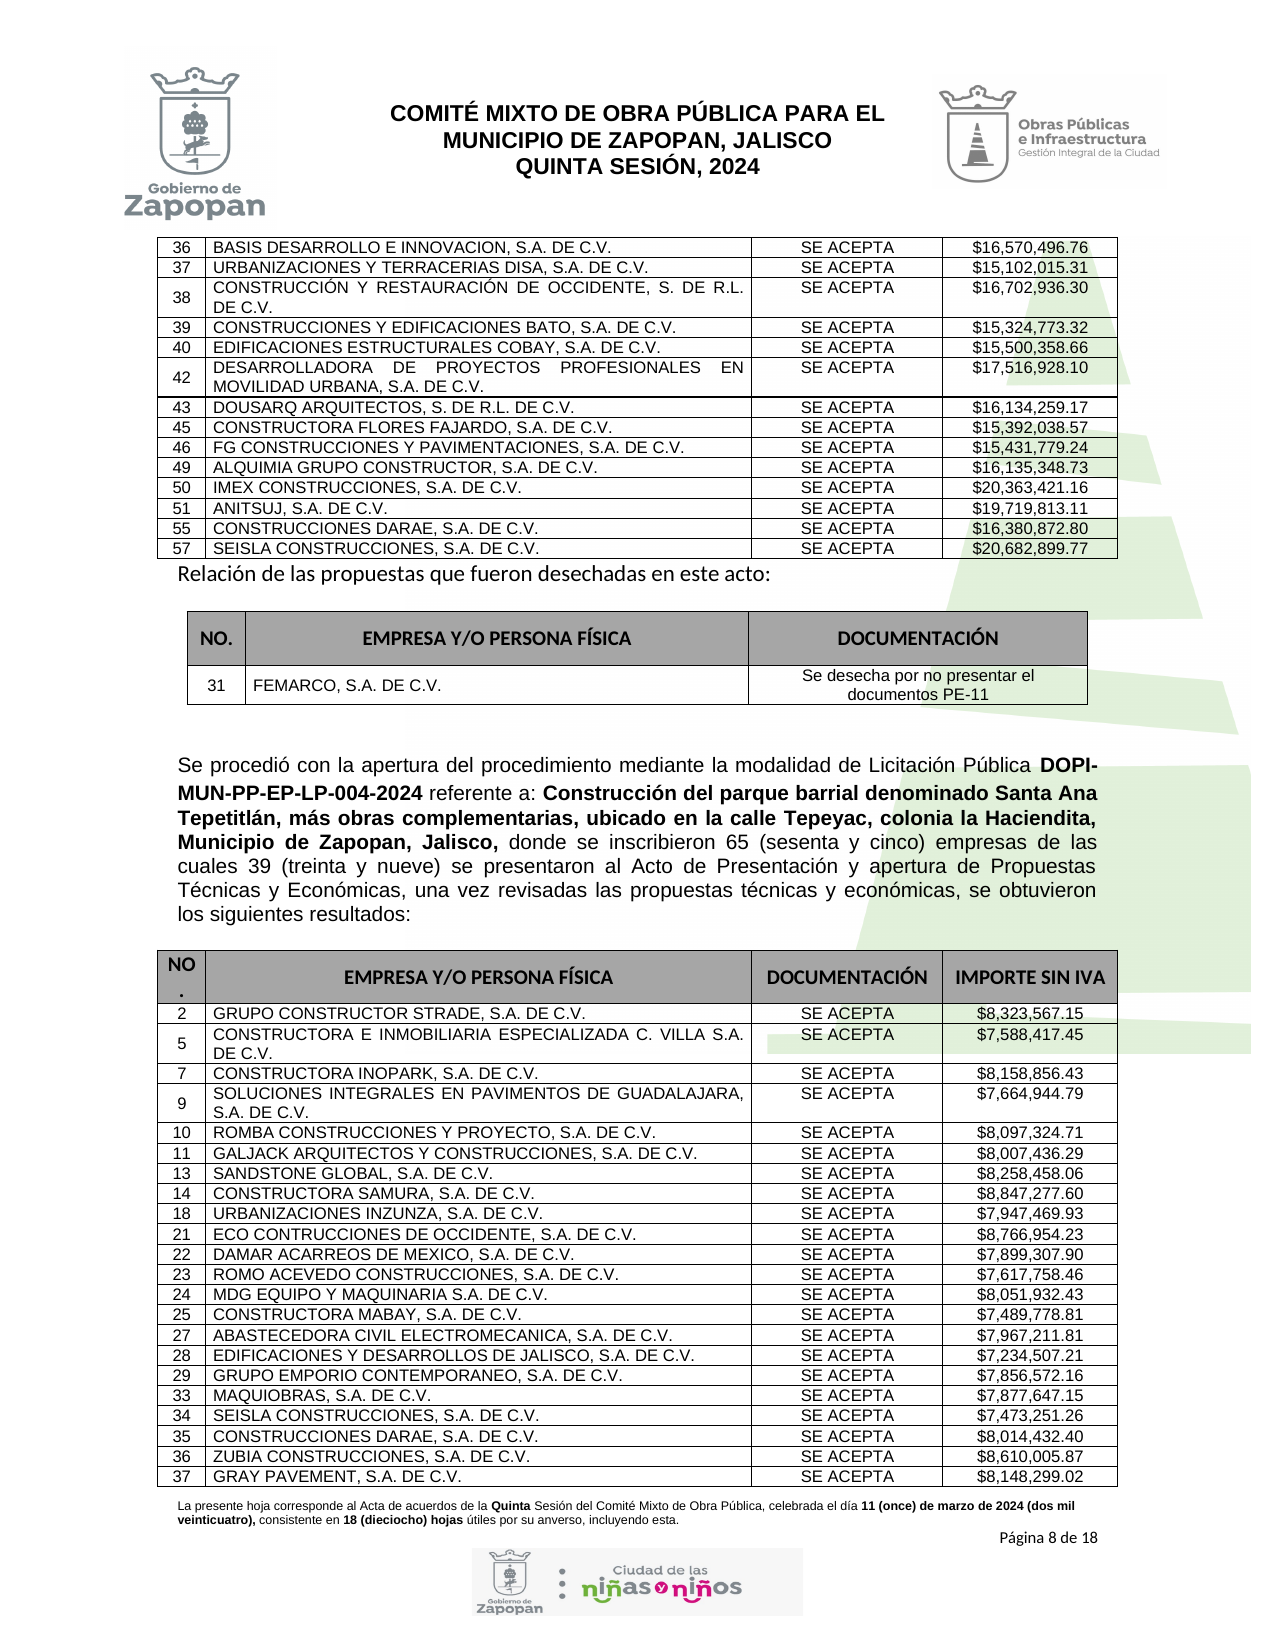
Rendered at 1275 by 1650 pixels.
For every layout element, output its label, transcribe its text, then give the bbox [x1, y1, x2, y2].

table_cell GRAY PAVEMENT, S.A. DE C.V. [206, 1467, 751, 1486]
table_cell $15,324,773.32 [943, 318, 1117, 337]
table_cell SE ACEPTA [752, 438, 942, 457]
table_cell ZUBIA CONSTRUCCIONES, S.A. DE C.V. [206, 1447, 751, 1466]
table_cell EDIFICACIONES ESTRUCTURALES COBAY, S.A. DE C.V. [206, 338, 751, 357]
table_cell SE ACEPTA [752, 418, 942, 437]
table_cell DOUSARQ ARQUITECTOS, S. DE R.L. DE C.V. [206, 398, 751, 417]
table_cell BASIS DESARROLLO E INNOVACION, S.A. DE C.V. [206, 238, 751, 257]
table_header NO. [158, 951, 205, 1003]
table_cell SE ACEPTA [752, 1224, 942, 1243]
picture [123, 46, 278, 230]
table_cell 14 [158, 1184, 205, 1203]
table_cell SOLUCIONES INTEGRALES EN PAVIMENTOS DE GUADALAJARA, S.A. DE C.V. [206, 1084, 751, 1122]
table_cell 22 [158, 1245, 205, 1264]
table_cell $8,323,567.15 [943, 1004, 1117, 1023]
table_cell 50 [158, 478, 205, 497]
table_cell SE ACEPTA [752, 1265, 942, 1284]
picture [471, 1548, 804, 1616]
table_cell $8,097,324.71 [943, 1123, 1117, 1142]
table_cell ALQUIMIA GRUPO CONSTRUCTOR, S.A. DE C.V. [206, 458, 751, 477]
table_cell SE ACEPTA [752, 318, 942, 337]
table_cell $7,967,211.81 [943, 1325, 1117, 1344]
table_cell 21 [158, 1224, 205, 1243]
table_cell $16,135,348.73 [943, 458, 1117, 477]
table_cell $8,014,432.40 [943, 1426, 1117, 1446]
table_cell $7,489,778.81 [943, 1305, 1117, 1324]
table_cell 42 [158, 358, 205, 396]
table_cell 33 [158, 1386, 205, 1405]
table_cell 37 [158, 258, 205, 277]
table_cell $15,392,038.57 [943, 418, 1117, 437]
table_cell 23 [158, 1265, 205, 1284]
table_cell SE ACEPTA [752, 1426, 942, 1446]
table_cell SE ACEPTA [752, 258, 942, 277]
table_cell $7,473,251.26 [943, 1406, 1117, 1425]
table_cell DAMAR ACARREOS DE MEXICO, S.A. DE C.V. [206, 1245, 751, 1264]
table_cell 36 [158, 238, 205, 257]
table_cell SE ACEPTA [752, 1184, 942, 1203]
table_cell SE ACEPTA [752, 1386, 942, 1405]
table_cell SE ACEPTA [752, 458, 942, 477]
table_cell 45 [158, 418, 205, 437]
table_cell 29 [158, 1366, 205, 1385]
table_cell 10 [158, 1123, 205, 1142]
table_cell 34 [158, 1406, 205, 1425]
table_header DOCUMENTACIÓN [749, 612, 1087, 665]
table_cell $7,947,469.93 [943, 1204, 1117, 1223]
table_cell MAQUIOBRAS, S.A. DE C.V. [206, 1386, 751, 1405]
table_cell $7,856,572.16 [943, 1366, 1117, 1385]
table_cell SE ACEPTA [752, 1406, 942, 1425]
table_cell $16,134,259.17 [943, 398, 1117, 417]
table_cell $7,234,507.21 [943, 1346, 1117, 1365]
table_cell $15,431,779.24 [943, 438, 1117, 457]
table_cell SE ACEPTA [752, 1467, 942, 1486]
table_cell ANITSUJ, S.A. DE C.V. [206, 499, 751, 518]
picture [932, 74, 1167, 189]
table_cell 43 [158, 398, 205, 417]
table_cell SE ACEPTA [752, 1366, 942, 1385]
table_cell SE ACEPTA [752, 1164, 942, 1183]
table_cell 37 [158, 1467, 205, 1486]
table_cell $16,702,936.30 [943, 278, 1117, 317]
table_header EMPRESA Y/O PERSONA FÍSICA [246, 612, 748, 665]
table_cell 51 [158, 499, 205, 518]
table_cell $20,363,421.16 [943, 478, 1117, 497]
table_cell 57 [158, 539, 205, 558]
table_cell $15,500,358.66 [943, 338, 1117, 357]
table_cell CONSTRUCTORA FLORES FAJARDO, S.A. DE C.V. [206, 418, 751, 437]
table_cell URBANIZACIONES Y TERRACERIAS DISA, S.A. DE C.V. [206, 258, 751, 277]
table_cell GRUPO CONSTRUCTOR STRADE, S.A. DE C.V. [206, 1004, 751, 1023]
table_cell 28 [158, 1346, 205, 1365]
table_cell SE ACEPTA [752, 338, 942, 357]
table_cell 13 [158, 1164, 205, 1183]
table_cell $8,051,932.43 [943, 1285, 1117, 1304]
table_cell $8,766,954.23 [943, 1224, 1117, 1243]
table_header EMPRESA Y/O PERSONA FÍSICA [206, 951, 751, 1003]
table_cell SEISLA CONSTRUCCIONES, S.A. DE C.V. [206, 1406, 751, 1425]
table_cell SE ACEPTA [752, 1123, 942, 1142]
table_cell SE ACEPTA [752, 499, 942, 518]
table_cell FEMARCO, S.A. DE C.V. [246, 666, 748, 704]
table_cell 38 [158, 278, 205, 317]
table_cell SE ACEPTA [752, 1447, 942, 1466]
table_cell 7 [158, 1064, 205, 1083]
table_cell SE ACEPTA [752, 1144, 942, 1163]
table_cell SE ACEPTA [752, 1024, 942, 1063]
table_cell SANDSTONE GLOBAL, S.A. DE C.V. [206, 1164, 751, 1183]
table_cell SE ACEPTA [752, 539, 942, 558]
table_cell $17,516,928.10 [943, 358, 1117, 396]
text Relación de las propuestas que fueron desechadas en este acto: [177, 559, 1152, 587]
table_cell 25 [158, 1305, 205, 1324]
table_cell 24 [158, 1285, 205, 1304]
table_cell $7,899,307.90 [943, 1245, 1117, 1264]
table_cell $7,664,944.79 [943, 1084, 1117, 1122]
table_cell $8,258,458.06 [943, 1164, 1117, 1183]
table_cell SE ACEPTA [752, 478, 942, 497]
table_cell $8,007,436.29 [943, 1144, 1117, 1163]
table_cell SE ACEPTA [752, 278, 942, 317]
table_cell 9 [158, 1084, 205, 1122]
table_cell 27 [158, 1325, 205, 1344]
table_cell IMEX CONSTRUCCIONES, S.A. DE C.V. [206, 478, 751, 497]
table_cell SE ACEPTA [752, 238, 942, 257]
table_cell SE ACEPTA [752, 1064, 942, 1083]
table_cell SE ACEPTA [752, 1084, 942, 1122]
table_cell 31 [188, 666, 245, 704]
table_cell SEISLA CONSTRUCCIONES, S.A. DE C.V. [206, 539, 751, 558]
table_cell SE ACEPTA [752, 1346, 942, 1365]
table_cell CONSTRUCTORA MABAY, S.A. DE C.V. [206, 1305, 751, 1324]
table_cell $20,682,899.77 [943, 539, 1117, 558]
table_cell 39 [158, 318, 205, 337]
table_cell MDG EQUIPO Y MAQUINARIA S.A. DE C.V. [206, 1285, 751, 1304]
table_header IMPORTE SIN IVA [943, 951, 1117, 1003]
table_cell $19,719,813.11 [943, 499, 1117, 518]
table_cell CONSTRUCTORA INOPARK, S.A. DE C.V. [206, 1064, 751, 1083]
table_cell SE ACEPTA [752, 1004, 942, 1023]
table_cell SE ACEPTA [752, 398, 942, 417]
table_cell ROMO ACEVEDO CONSTRUCCIONES, S.A. DE C.V. [206, 1265, 751, 1284]
table_cell CONSTRUCCIONES DARAE, S.A. DE C.V. [206, 519, 751, 538]
table_cell $8,148,299.02 [943, 1467, 1117, 1486]
table_cell $8,847,277.60 [943, 1184, 1117, 1203]
table_cell GALJACK ARQUITECTOS Y CONSTRUCCIONES, S.A. DE C.V. [206, 1144, 751, 1163]
table_cell CONSTRUCTORA SAMURA, S.A. DE C.V. [206, 1184, 751, 1203]
table_cell URBANIZACIONES INZUNZA, S.A. DE C.V. [206, 1204, 751, 1223]
table_cell 5 [158, 1024, 205, 1063]
table_cell $7,588,417.45 [943, 1024, 1117, 1063]
table_cell DESARROLLADORA DE PROYECTOS PROFESIONALES EN MOVILIDAD URBANA, S.A. DE C.V. [206, 358, 751, 396]
table_cell SE ACEPTA [752, 519, 942, 538]
table_cell SE ACEPTA [752, 1204, 942, 1223]
table_cell 46 [158, 438, 205, 457]
table_cell $7,877,647.15 [943, 1386, 1117, 1405]
table_cell ROMBA CONSTRUCCIONES Y PROYECTO, S.A. DE C.V. [206, 1123, 751, 1142]
table_cell $15,102,015.31 [943, 258, 1117, 277]
table_cell 18 [158, 1204, 205, 1223]
table_cell CONSTRUCTORA E INMOBILIARIA ESPECIALIZADA C. VILLA S.A. DE C.V. [206, 1024, 751, 1063]
table_cell $8,158,856.43 [943, 1064, 1117, 1083]
table_cell 2 [158, 1004, 205, 1023]
table_cell 11 [158, 1144, 205, 1163]
table_cell CONSTRUCCIÓN Y RESTAURACIÓN DE OCCIDENTE, S. DE R.L. DE C.V. [206, 278, 751, 317]
table_cell 36 [158, 1447, 205, 1466]
table_cell 40 [158, 338, 205, 357]
table_cell CONSTRUCCIONES Y EDIFICACIONES BATO, S.A. DE C.V. [206, 318, 751, 337]
table_cell SE ACEPTA [752, 1285, 942, 1304]
table_cell Se desecha por no presentar el documentos PE-11 [749, 666, 1087, 704]
table_cell EDIFICACIONES Y DESARROLLOS DE JALISCO, S.A. DE C.V. [206, 1346, 751, 1365]
table_header NO. [188, 612, 245, 665]
table_cell SE ACEPTA [752, 1245, 942, 1264]
table_cell 49 [158, 458, 205, 477]
table_cell SE ACEPTA [752, 1325, 942, 1344]
table_cell $16,570,496.76 [943, 238, 1117, 257]
table_cell GRUPO EMPORIO CONTEMPORANEO, S.A. DE C.V. [206, 1366, 751, 1385]
table_cell ECO CONTRUCCIONES DE OCCIDENTE, S.A. DE C.V. [206, 1224, 751, 1243]
table_cell SE ACEPTA [752, 358, 942, 396]
picture [404, 236, 1251, 1054]
table_cell CONSTRUCCIONES DARAE, S.A. DE C.V. [206, 1426, 751, 1446]
table_cell SE ACEPTA [752, 1305, 942, 1324]
table_cell $7,617,758.46 [943, 1265, 1117, 1284]
table_cell 35 [158, 1426, 205, 1446]
text Se procedió con la apertura del procedimiento mediante la modalidad de Licitación Pública DOPI-MUN-PP-EP-LP-004-2024 referente a: Construcción del parque barrial denominado Santa Ana Tepetitlán, más obras complementarias, ubicado en la calle Tepeyac, colonia la Haciendita, Municipio de Zapopan, Jalisco, donde se inscribieron 65 (sesenta y cinco) empresas de las cuales 39 (treinta y nueve) se presentaron al Acto de Presentación y apertura de Propuestas Técnicas y Económicas, una vez revisadas las propuestas técnicas y económicas, se obtuvieron los siguientes resultados: [177, 753, 1098, 926]
table_header DOCUMENTACIÓN [752, 951, 942, 1003]
table_cell 55 [158, 519, 205, 538]
table_cell ABASTECEDORA CIVIL ELECTROMECANICA, S.A. DE C.V. [206, 1325, 751, 1344]
table_cell $8,610,005.87 [943, 1447, 1117, 1466]
table_cell FG CONSTRUCCIONES Y PAVIMENTACIONES, S.A. DE C.V. [206, 438, 751, 457]
table_cell $16,380,872.80 [943, 519, 1117, 538]
